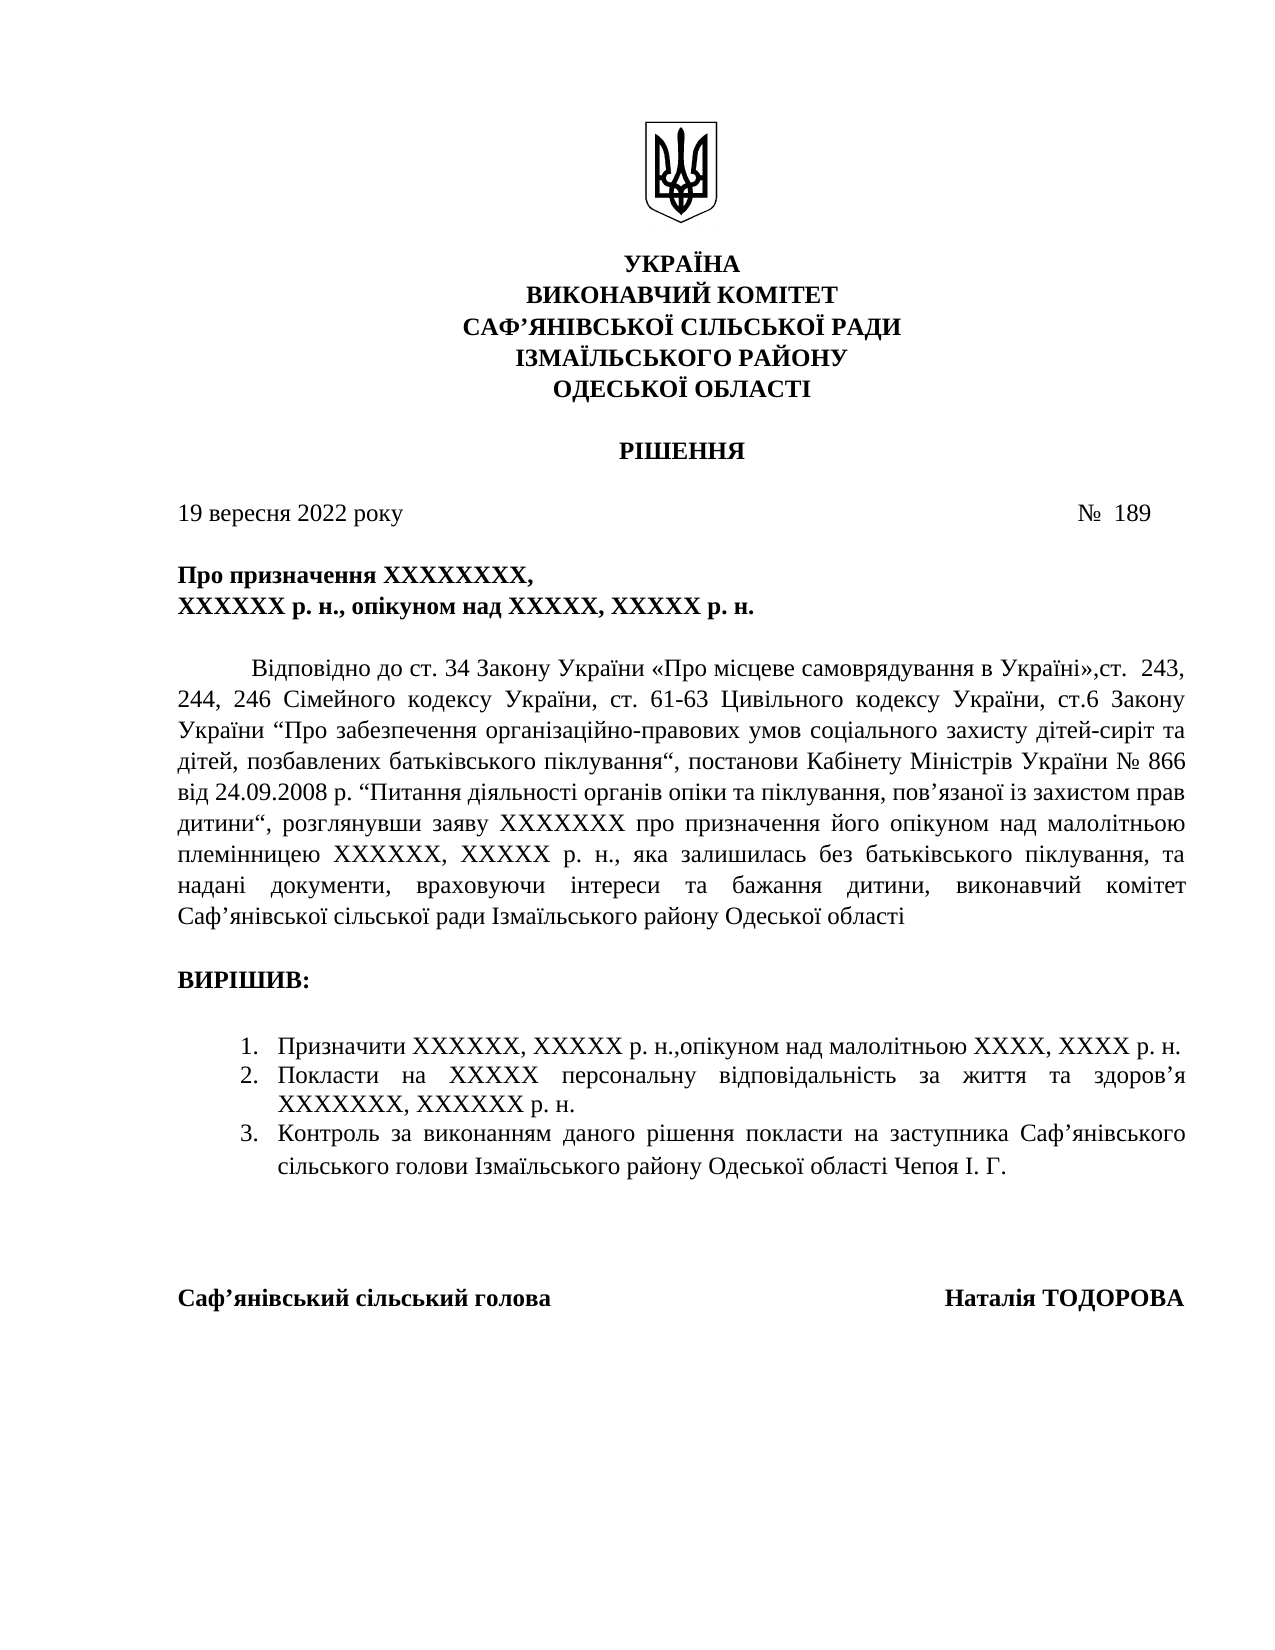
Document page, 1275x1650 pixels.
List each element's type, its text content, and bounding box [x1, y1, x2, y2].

text РІШЕННЯ [177, 436, 1186, 464]
text УКРАЇНА [177, 249, 1186, 278]
text ХХХХХХ р. н., опікуном над ХХХХХ, ХХХХХ р. н. [177, 591, 1186, 620]
text ВИРІШИВ: [177, 965, 1186, 994]
list Призначити ХХХХХХ, ХХХХХ р. н.,опікуном над малолітньою ХХХХ, ХХХХ р. н. [240, 1031, 1186, 1060]
text Саф’янівський сільський голова Наталія ТОДОРОВА [177, 1283, 1186, 1312]
text 19 вересня 2022 року № 189 [177, 498, 1186, 527]
text САФ’ЯНІВСЬКОЇ СІЛЬСЬКОЇ РАДИ [177, 312, 1186, 340]
picture [638, 118, 725, 231]
text ОДЕСЬКОЇ ОБЛАСТІ [177, 374, 1186, 402]
list Контроль за виконанням даного рішення покласти на заступника Саф’янівського сільського голови Ізмаїльського району Одеської області Чепоя І. Г. [240, 1118, 1186, 1179]
text Відповідно до ст. 34 Закону України «Про місцеве самоврядування в Україні»,ст. 243, 244, 246 Сімейного кодексу України, ст. 61-63 Цивільного кодексу України, ст.6 Закону України “Про забезпечення організаційно-правових умов соціального захисту дітей-сиріт та дітей, позбавлених батьківського піклування“, постанови Кабінету Міністрів України № 866 від 24.09.2008 р. “Питання діяльності органів опіки та піклування, пов’язаної із захистом прав дитини“, розглянувши заяву ХХХХХХХ про призначення його опікуном над малолітньою племінницею ХХХХХХ, ХХХХХ р. н., яка залишилась без батьківського піклування, та надані документи, враховуючи інтереси та бажання дитини, виконавчий комітет Саф’янівської сільської ради Ізмаїльського району Одеської області [177, 653, 1186, 930]
text ВИКОНАВЧИЙ КОМІТЕТ [177, 281, 1186, 309]
text ІЗМАЇЛЬСЬКОГО РАЙОНУ [177, 343, 1186, 371]
text Про призначення ХХХХХХХХ, [177, 560, 1186, 589]
list Покласти на ХХХХХ персональну відповідальність за життя та здоров’я ХХХХХХХ, ХХХХХХ р. н. [240, 1060, 1186, 1118]
